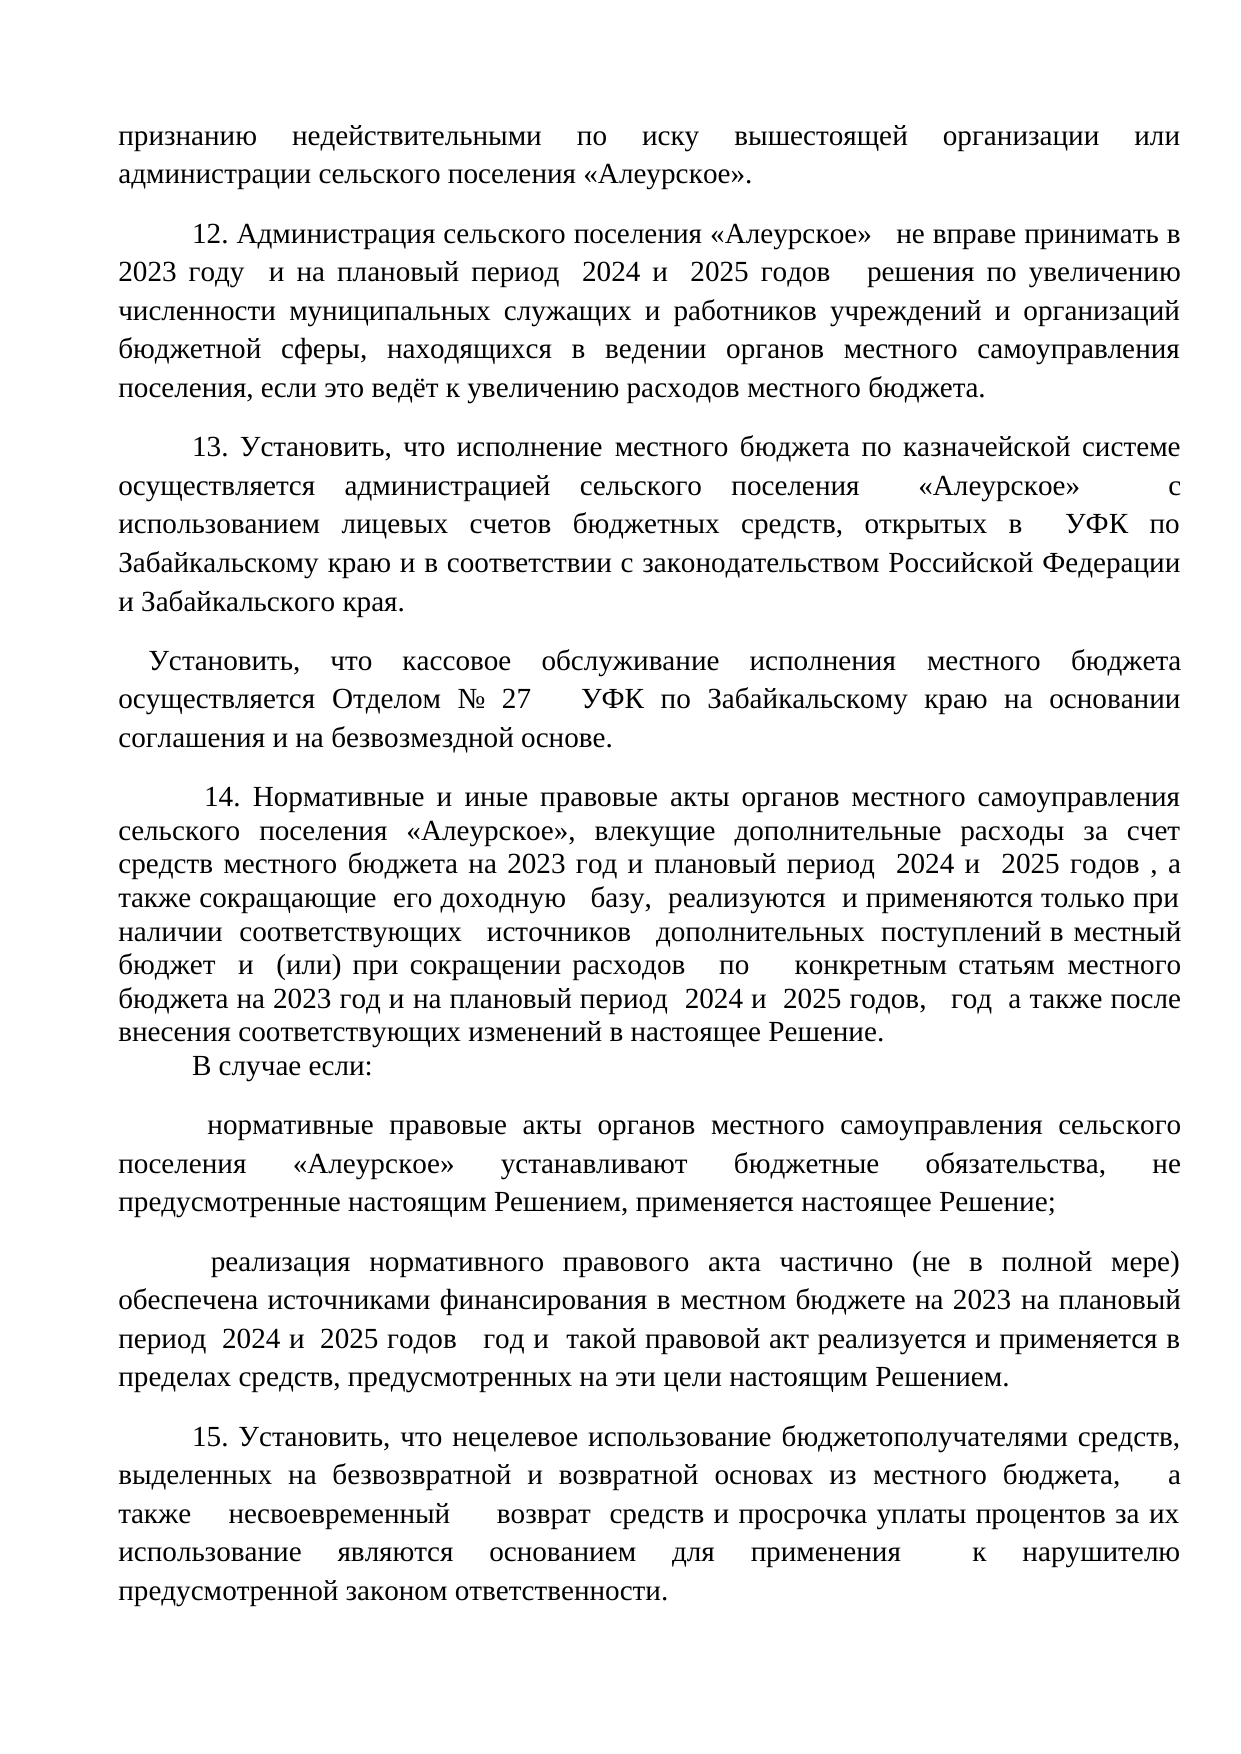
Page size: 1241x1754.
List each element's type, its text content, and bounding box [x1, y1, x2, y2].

text 15. Установить, что нецелевое использование бюджетополучателями средств, выделенных на безвозвратной и возвратной основах из местного бюджета, а также несвоевременный возврат средств и просрочка уплаты процентов за их использование являются основанием для применения к нарушителю предусмотренной законом ответственности. [118, 1419, 1181, 1606]
text 12. Администрация сельского поселения «Алеурское» не вправе принимать в 2023 году и на плановый период 2024 и 2025 годов решения по увеличению численности муниципальных служащих и работников учреждений и организаций бюджетной сферы, находящихся в ведении органов местного самоуправления поселения, если это ведёт к увеличению расходов местного бюджета. [118, 216, 1181, 404]
text 13. Установить, что исполнение местного бюджета по казначейской системе осуществляется администрацией сельского поселения «Алеурское» с использованием лицевых счетов бюджетных средств, открытых в УФК по Забайкальскому краю и в соответствии с законодательством Российской Федерации и Забайкальского края. [118, 429, 1181, 617]
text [118, 118, 1181, 190]
text В случае если: [118, 1048, 1181, 1081]
text нормативные правовые акты органов местного самоуправления сельского поселения «Алеурское» устанавливают бюджетные обязательства, не предусмотренные настоящим Решением, применяется настоящее Решение; [118, 1107, 1181, 1218]
text Установить, что кассовое обслуживание исполнения местного бюджета осуществляется Отделом № 27 УФК по Забайкальскому краю на основании соглашения и на безвозмездной основе. [118, 643, 1181, 754]
text 14. Нормативные и иные правовые акты органов местного самоуправления сельского поселения «Алеурское», влекущие дополнительные расходы за счет средств местного бюджета на 2023 год и плановый период 2024 и 2025 годов , а также сокращающие его доходную базу, реализуются и применяются только при наличии соответствующих источников дополнительных поступлений в местный бюджет и (или) при сокращении расходов по конкретным статьям местного бюджета на 2023 год и на плановый период 2024 и 2025 годов, год а также после внесения соответствующих изменений в настоящее Решение. [118, 779, 1181, 1048]
text реализация нормативного правового акта частично (не в полной мере) обеспечена источниками финансирования в местном бюджете на 2023 на плановый период 2024 и 2025 годов год и такой правовой акт реализуется и применяется в пределах средств, предусмотренных на эти цели настоящим Решением. [118, 1244, 1181, 1393]
